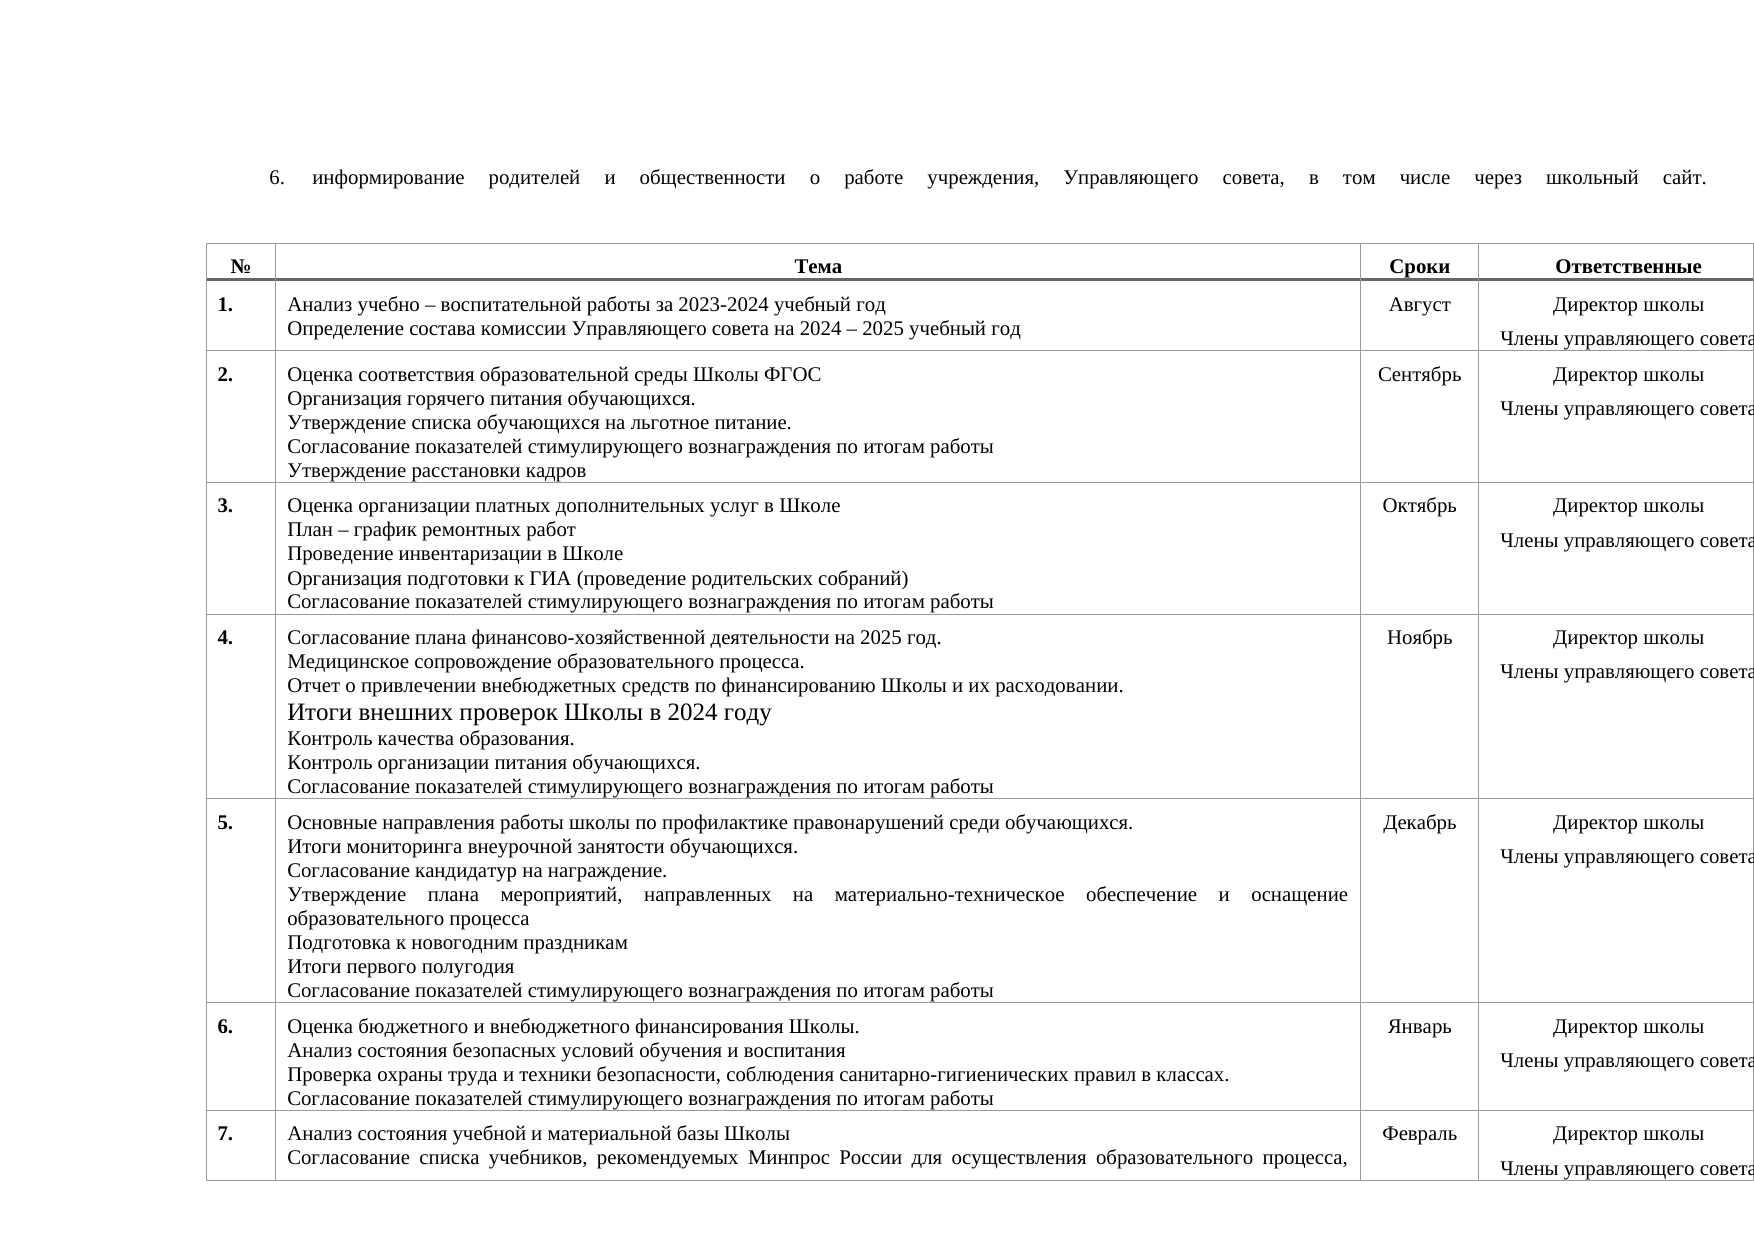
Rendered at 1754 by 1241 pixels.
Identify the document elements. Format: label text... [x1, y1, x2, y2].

table_cell Директор школы Члены управляющего совета [1479, 799, 1753, 1002]
table_cell Сентябрь [1361, 351, 1478, 482]
table_header Сроки [1361, 244, 1478, 278]
table_cell Оценка бюджетного и внебюджетного финансирования Школы. Анализ состояния безопасных условий обучения и воспитания Проверка охраны труда и техники безопасности, соблюдения санитарно-гигиенических правил в классах. Согласование показателей стимулирующего вознаграждения по итогам работы [276, 1003, 1360, 1110]
table_header Ответственные [1479, 244, 1753, 278]
table_cell [207, 1003, 275, 1110]
table_cell [207, 1111, 275, 1180]
table_cell Ноябрь [1361, 615, 1478, 798]
table_cell Основные направления работы школы по профилактике правонарушений среди обучающихся. Итоги мониторинга внеурочной занятости обучающихся. Согласование кандидатур на награждение. Утверждение плана мероприятий, направленных на материально-техническое обеспечение и оснащение образовательного процесса Подготовка к новогодним праздникам Итоги первого полугодия Согласование показателей стимулирующего вознаграждения по итогам работы [276, 799, 1360, 1002]
table_cell Анализ учебно – воспитательной работы за 2023-2024 учебный год Определение состава комиссии Управляющего совета на 2024 – 2025 учебный год [276, 281, 1360, 350]
list информирование родителей и общественности о работе учреждения, Управляющего совета, в том числе через школьный сайт. [239, 164, 1708, 218]
table_cell Директор школы Члены управляющего совета [1479, 483, 1753, 613]
table_cell Директор школы Члены управляющего совета [1479, 351, 1753, 482]
table_cell Директор школы Члены управляющего совета [1479, 1003, 1753, 1110]
table_cell Январь [1361, 1003, 1478, 1110]
table_cell Оценка организации платных дополнительных услуг в Школе План – график ремонтных работ Проведение инвентаризации в Школе Организация подготовки к ГИА (проведение родительских собраний) Согласование показателей стимулирующего вознаграждения по итогам работы [276, 483, 1360, 613]
table_cell Октябрь [1361, 483, 1478, 613]
table_cell Оценка соответствия образовательной среды Школы ФГОС Организация горячего питания обучающихся. Утверждение списка обучающихся на льготное питание. Согласование показателей стимулирующего вознаграждения по итогам работы Утверждение расстановки кадров [276, 351, 1360, 482]
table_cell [276, 1111, 1360, 1180]
table_cell Декабрь [1361, 799, 1478, 1002]
table_cell Август [1361, 281, 1478, 350]
table_cell [207, 351, 275, 482]
table_cell [207, 483, 275, 613]
table_cell [207, 615, 275, 798]
table_cell Согласование плана финансово-хозяйственной деятельности на 2025 год. Медицинское сопровождение образовательного процесса. Отчет о привлечении внебюджетных средств по финансированию Школы и их расходовании. Итоги внешних проверок Школы в 2024 году Контроль качества образования. Контроль организации питания обучающихся. Согласование показателей стимулирующего вознаграждения по итогам работы [276, 615, 1360, 798]
table_header № [207, 244, 275, 278]
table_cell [1479, 1111, 1753, 1180]
table_cell Февраль [1361, 1111, 1478, 1180]
table_cell [207, 799, 275, 1002]
table_cell [207, 281, 275, 350]
table_cell Директор школы Члены управляющего совета [1479, 615, 1753, 798]
table_header Тема [276, 244, 1360, 278]
table_cell Директор школы Члены управляющего совета [1479, 281, 1753, 350]
